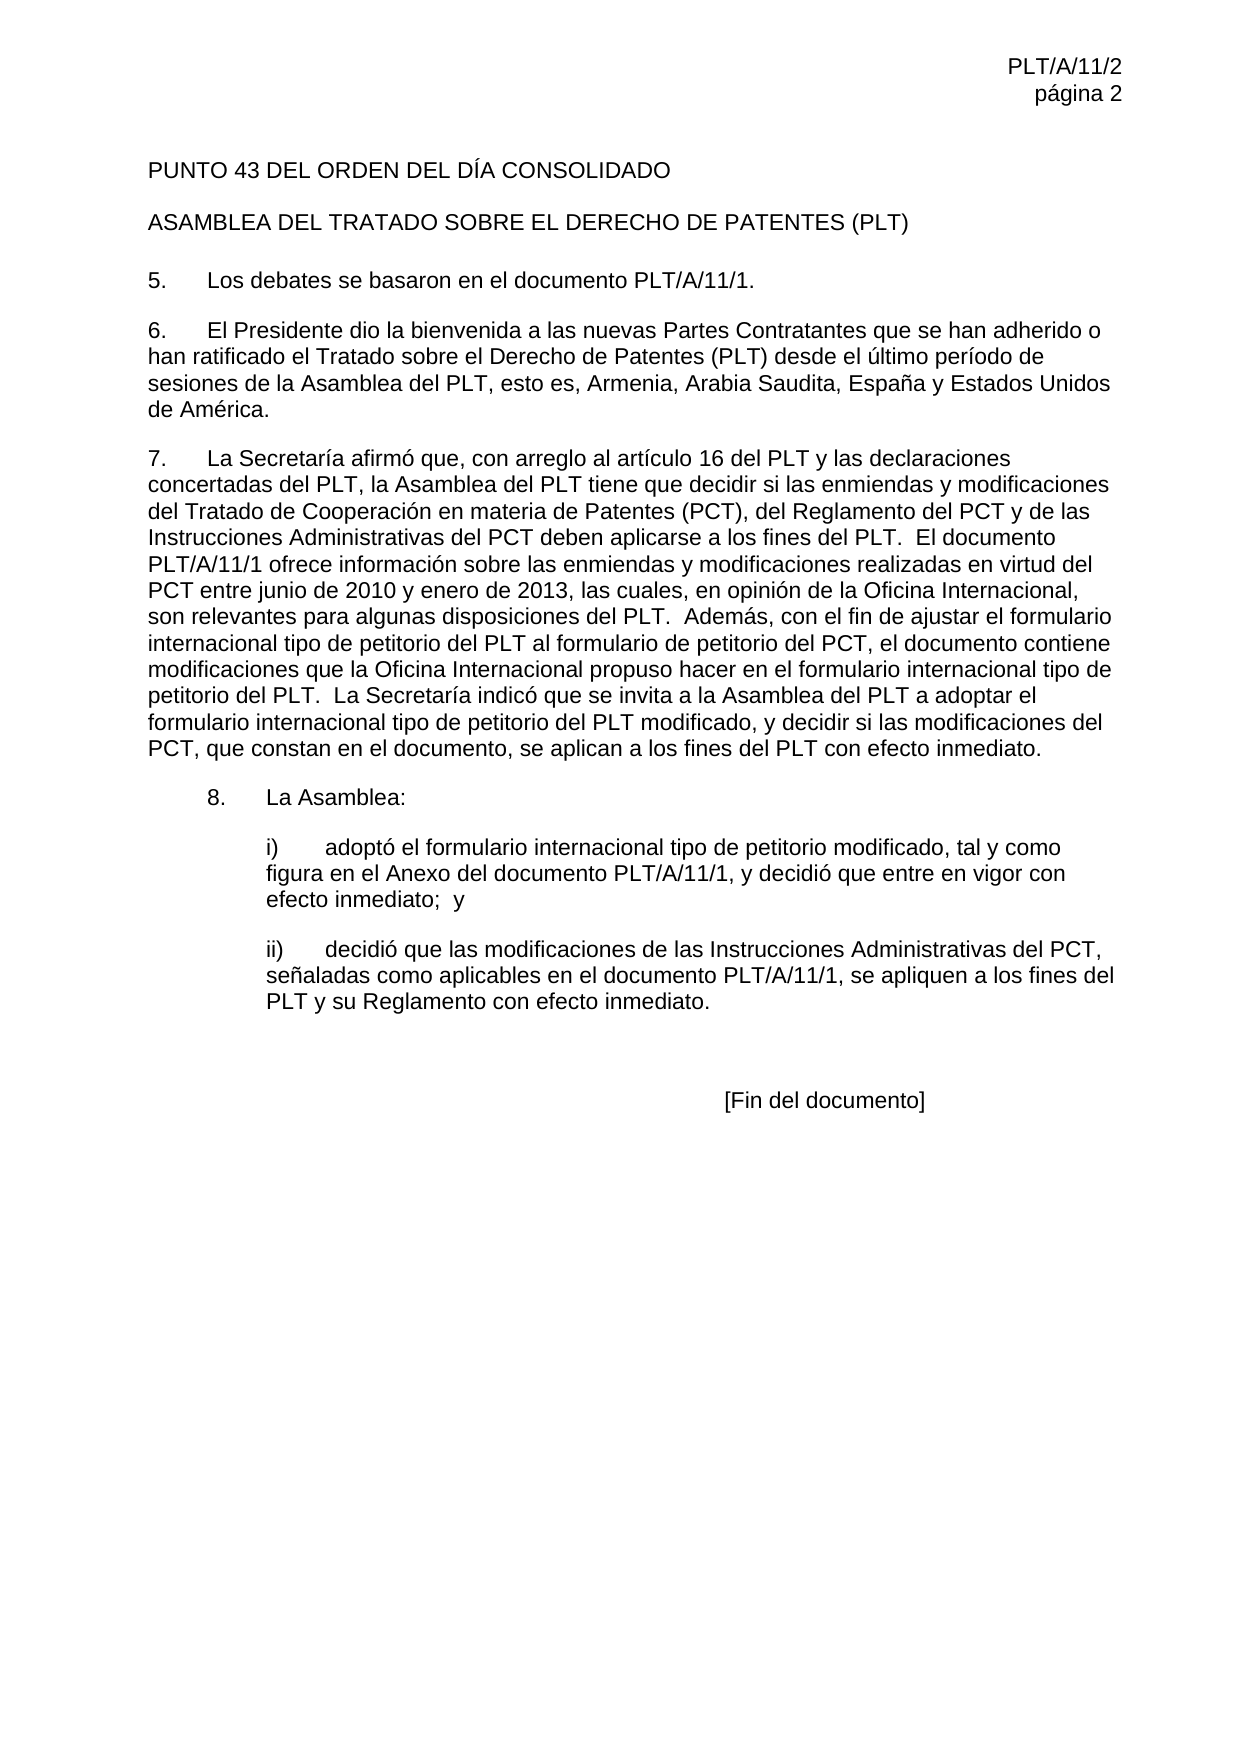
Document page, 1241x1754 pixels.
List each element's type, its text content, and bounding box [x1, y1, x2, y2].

list ii) decidió que las modificaciones de las Instrucciones Administrativas del PCT, señaladas como aplicables en el documento PLT/A/11/1, se apliquen a los fines del PLT y su Reglamento con efecto inmediato. [266, 936, 1122, 1014]
text La Secretaría afirmó que, con arreglo al artículo 16 del PLT y las declaraciones concertadas del PLT, la Asamblea del PLT tiene que decidir si las enmiendas y modificaciones del Tratado de Cooperación en materia de Patentes (PCT), del Reglamento del PCT y de las Instrucciones Administrativas del PCT deben aplicarse a los fines del PLT. El documento PLT/A/11/1 ofrece información sobre las enmiendas y modificaciones realizadas en virtud del PCT entre junio de 2010 y enero de 2013, las cuales, en opinión de la Oficina Internacional, son relevantes para algunas disposiciones del PLT. Además, con el fin de ajustar el formulario internacional tipo de petitorio del PLT al formulario de petitorio del PCT, el documento contiene modificaciones que la Oficina Internacional propuso hacer en el formulario internacional tipo de petitorio del PLT. La Secretaría indicó que se invita a la Asamblea del PLT a adoptar el formulario internacional tipo de petitorio del PLT modificado, y decidir si las modificaciones del PCT, que constan en el documento, se aplican a los fines del PLT con efecto inmediato. [148, 445, 1122, 761]
text El Presidente dio la bienvenida a las nuevas Partes Contratantes que se han adherido o han ratificado el Tratado sobre el Derecho de Patentes (PLT) desde el último período de sesiones de la Asamblea del PLT, esto es, Armenia, Arabia Saudita, España y Estados Unidos de América. [148, 317, 1122, 422]
text La Asamblea: [207, 784, 1122, 811]
subtitle ASAMBLEA DEL TRATADO SOBRE EL DERECHO DE PATENTES (PLT) [148, 208, 1122, 235]
subtitle PUNTO 43 DEL ORDEN DEL DÍA CONSOLIDADO [148, 157, 1122, 183]
text Los debates se basaron en el documento PLT/A/11/1. [148, 267, 1122, 294]
text [Fin del documento] [724, 1087, 1122, 1113]
list i) adoptó el formulario internacional tipo de petitorio modificado, tal y como figura en el Anexo del documento PLT/A/11/1, y decidió que entre en vigor con efecto inmediato; y [266, 833, 1122, 913]
